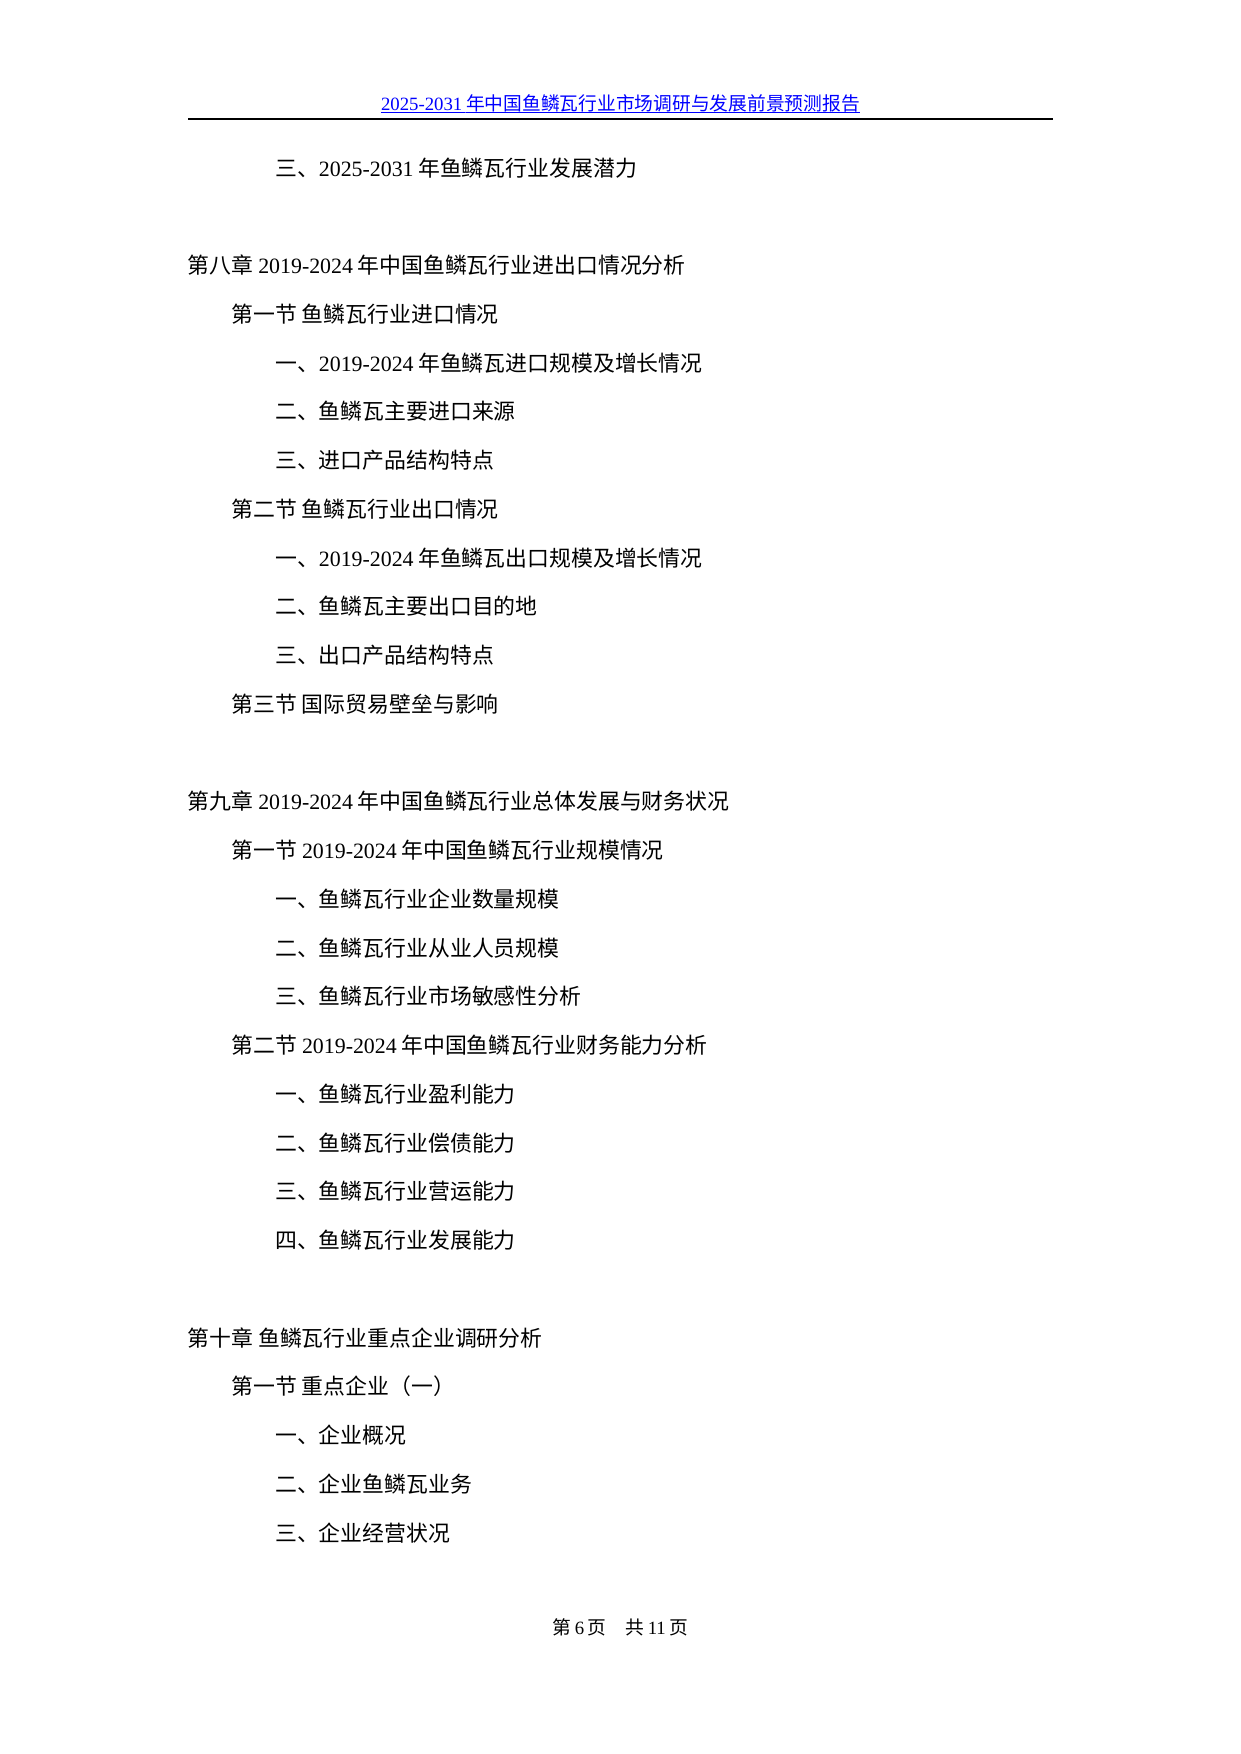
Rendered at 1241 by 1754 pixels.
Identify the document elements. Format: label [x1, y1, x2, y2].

text [187, 150, 1053, 1548]
